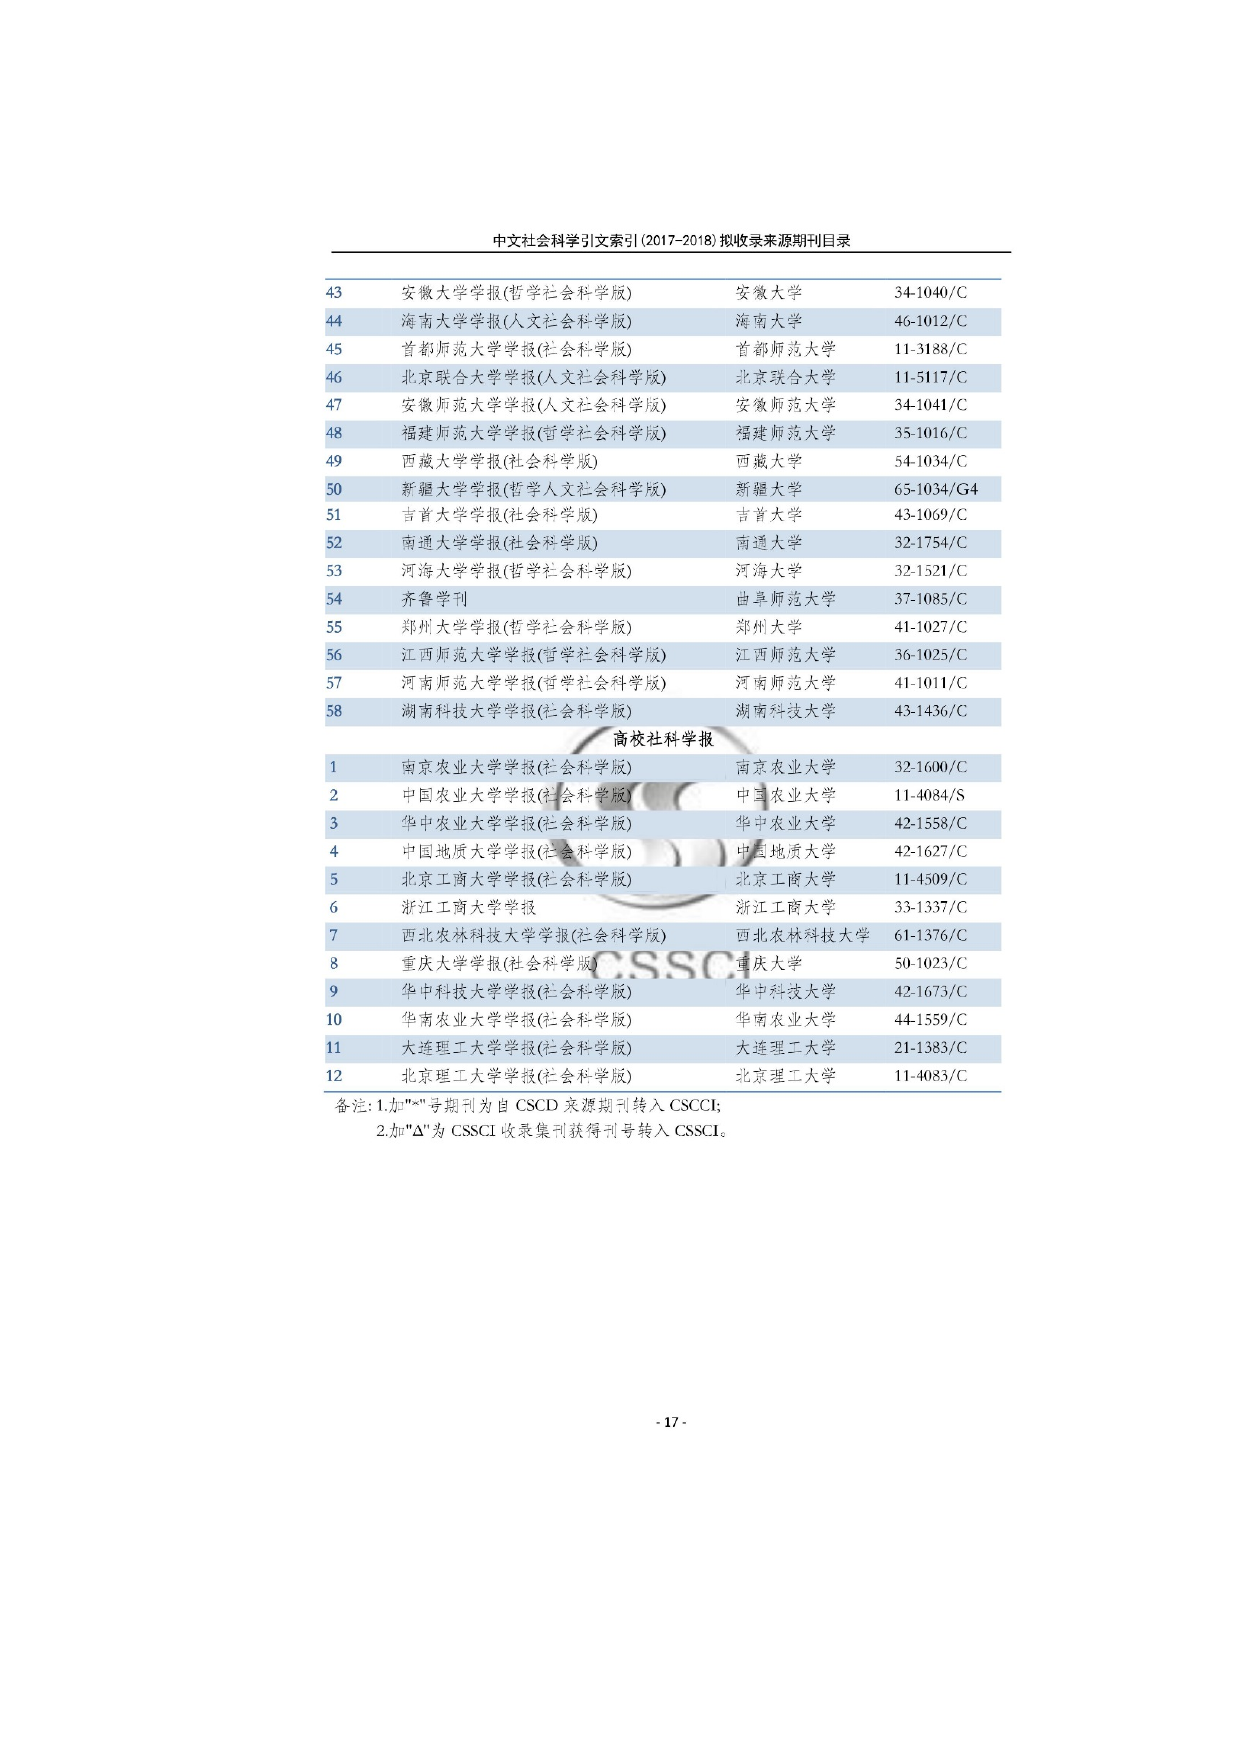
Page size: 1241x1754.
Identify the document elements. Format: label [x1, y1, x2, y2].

picture [187, 162, 1155, 1530]
